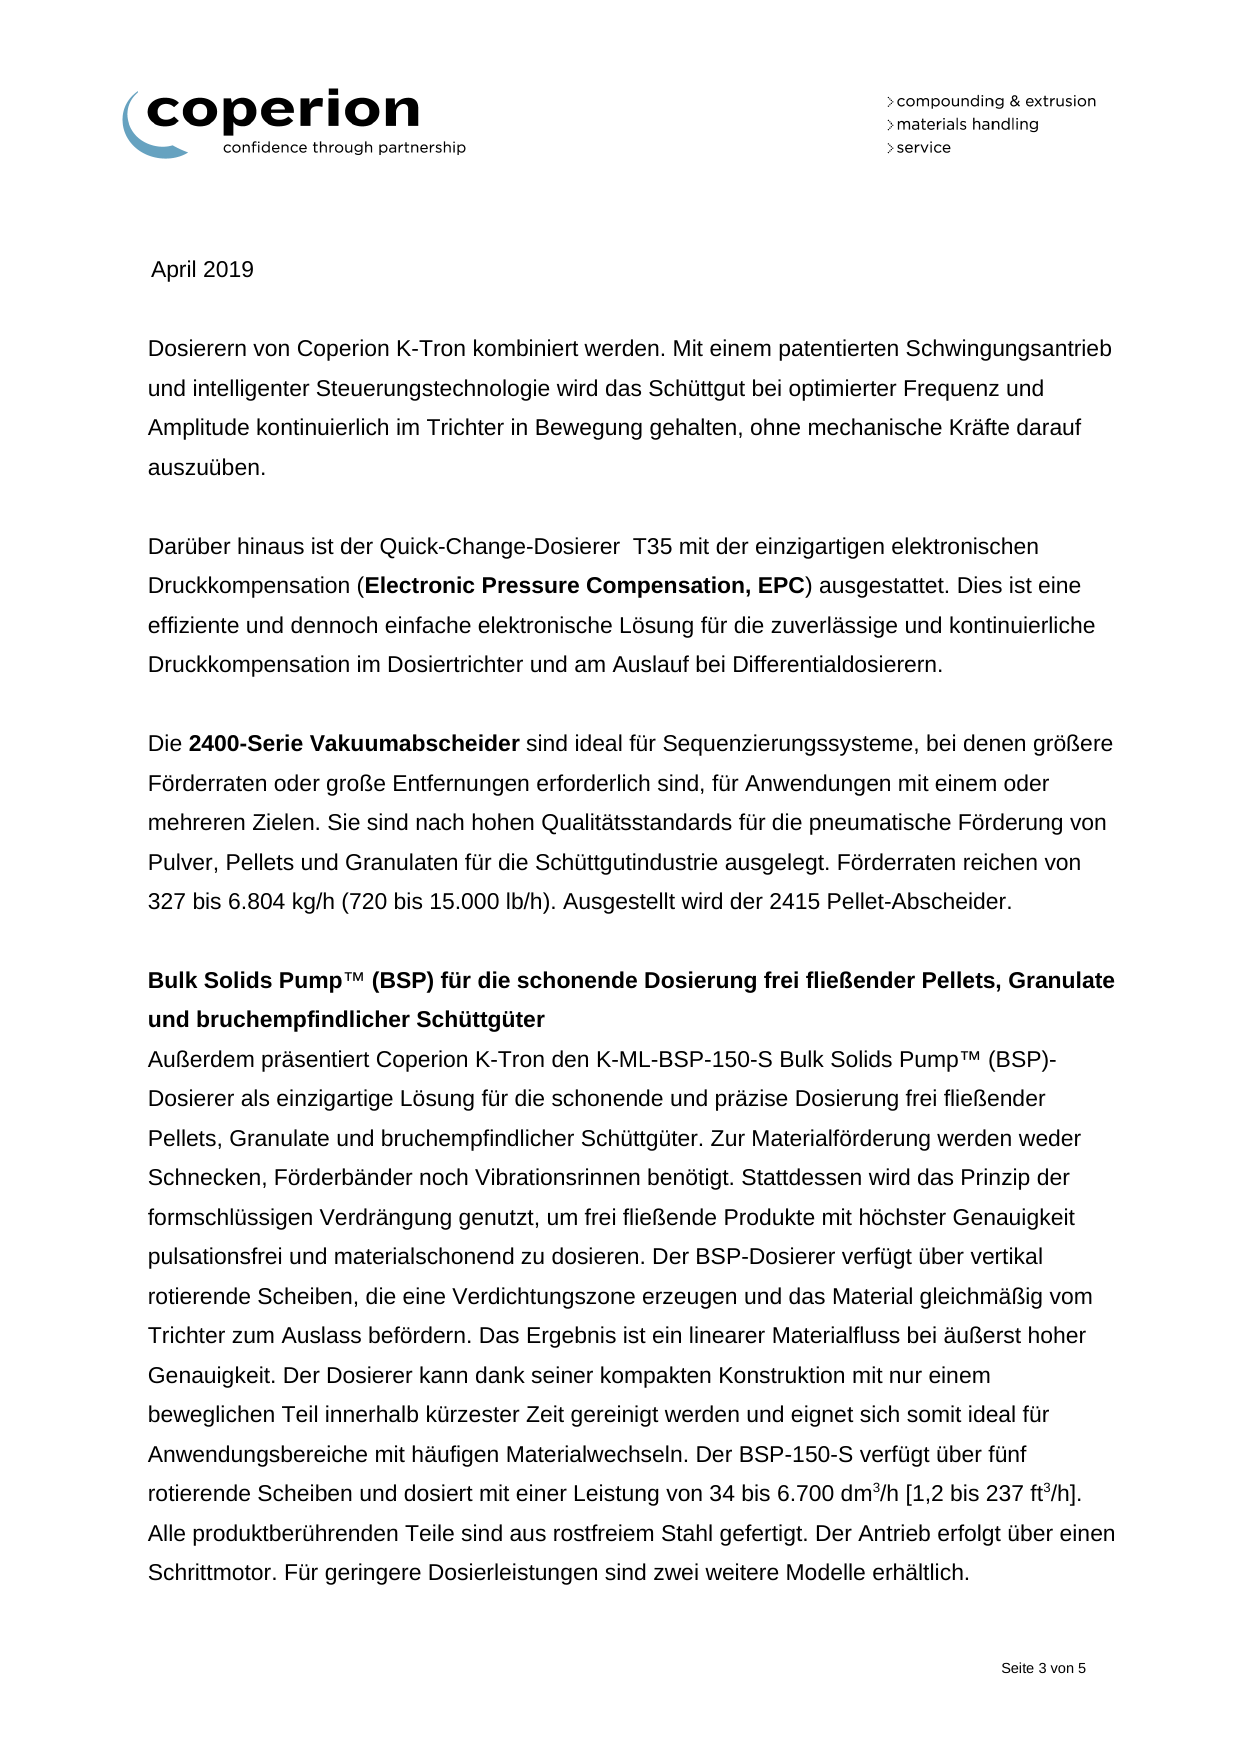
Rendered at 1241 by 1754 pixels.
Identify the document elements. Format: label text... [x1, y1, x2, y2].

picture [886, 87, 1099, 160]
text Die 2400-Serie Vakuumabscheider sind ideal für Sequenzierungssysteme, bei denen größere Förderraten oder große Entfernungen erforderlich sind, für Anwendungen mit einem oder mehreren Zielen. Sie sind nach hohen Qualitätsstandards für die pneumatische Förderung von Pulver, Pellets und Granulaten für die Schüttgutindustrie ausgelegt. Förderraten reichen von 327 bis 6.804 kg/h (720 bis 15.000 lb/h). Ausgestellt wird der 2415 Pellet-Abscheider. [148, 730, 1122, 914]
text Darüber hinaus ist der Quick-Change-Dosierer T35 mit der einzigartigen elektronischen Druckkompensation (Electronic Pressure Compensation, EPC) ausgestattet. Dies ist eine effiziente und dennoch einfache elektronische Lösung für die zuverlässige und kontinuierliche Druckkompensation im Dosiertrichter und am Auslauf bei Differentialdosierern. [148, 533, 1122, 677]
text Bulk Solids Pump™ (BSP) für die schonende Dosierung frei fließender Pellets, Granulate und bruchempfindlicher Schüttgüter [148, 967, 1122, 1033]
text Außerdem präsentiert Coperion K-Tron den K-ML-BSP-150-S Bulk Solids Pump™ (BSP)-Dosierer als einzigartige Lösung für die schonende und präzise Dosierung frei fließender Pellets, Granulate und bruchempfindlicher Schüttgüter. Zur Materialförderung werden weder Schnecken, Förderbänder noch Vibrationsrinnen benötigt. Stattdessen wird das Prinzip der formschlüssigen Verdrängung genutzt, um frei fließende Produkte mit höchster Genauigkeit pulsationsfrei und materialschonend zu dosieren. Der BSP-Dosierer verfügt über vertikal rotierende Scheiben, die eine Verdichtungszone erzeugen und das Material gleichmäßig vom Trichter zum Auslass befördern. Das Ergebnis ist ein linearer Materialfluss bei äußerst hoher Genauigkeit. Der Dosierer kann dank seiner kompakten Konstruktion mit nur einem beweglichen Teil innerhalb kürzester Zeit gereinigt werden und eignet sich somit ideal für Anwendungsbereiche mit häufigen Materialwechseln. Der BSP-150-S verfügt über fünf rotierende Scheiben und dosiert mit einer Leistung von 34 bis 6.700 dm3/h [1,2 bis 237 ft3/h]. Alle produktberührenden Teile sind aus rostfreiem Stahl gefertigt. Der Antrieb erfolgt über einen Schrittmotor. Für geringere Dosierleistungen sind zwei weitere Modelle erhältlich. [148, 1046, 1122, 1585]
picture [121, 87, 467, 160]
